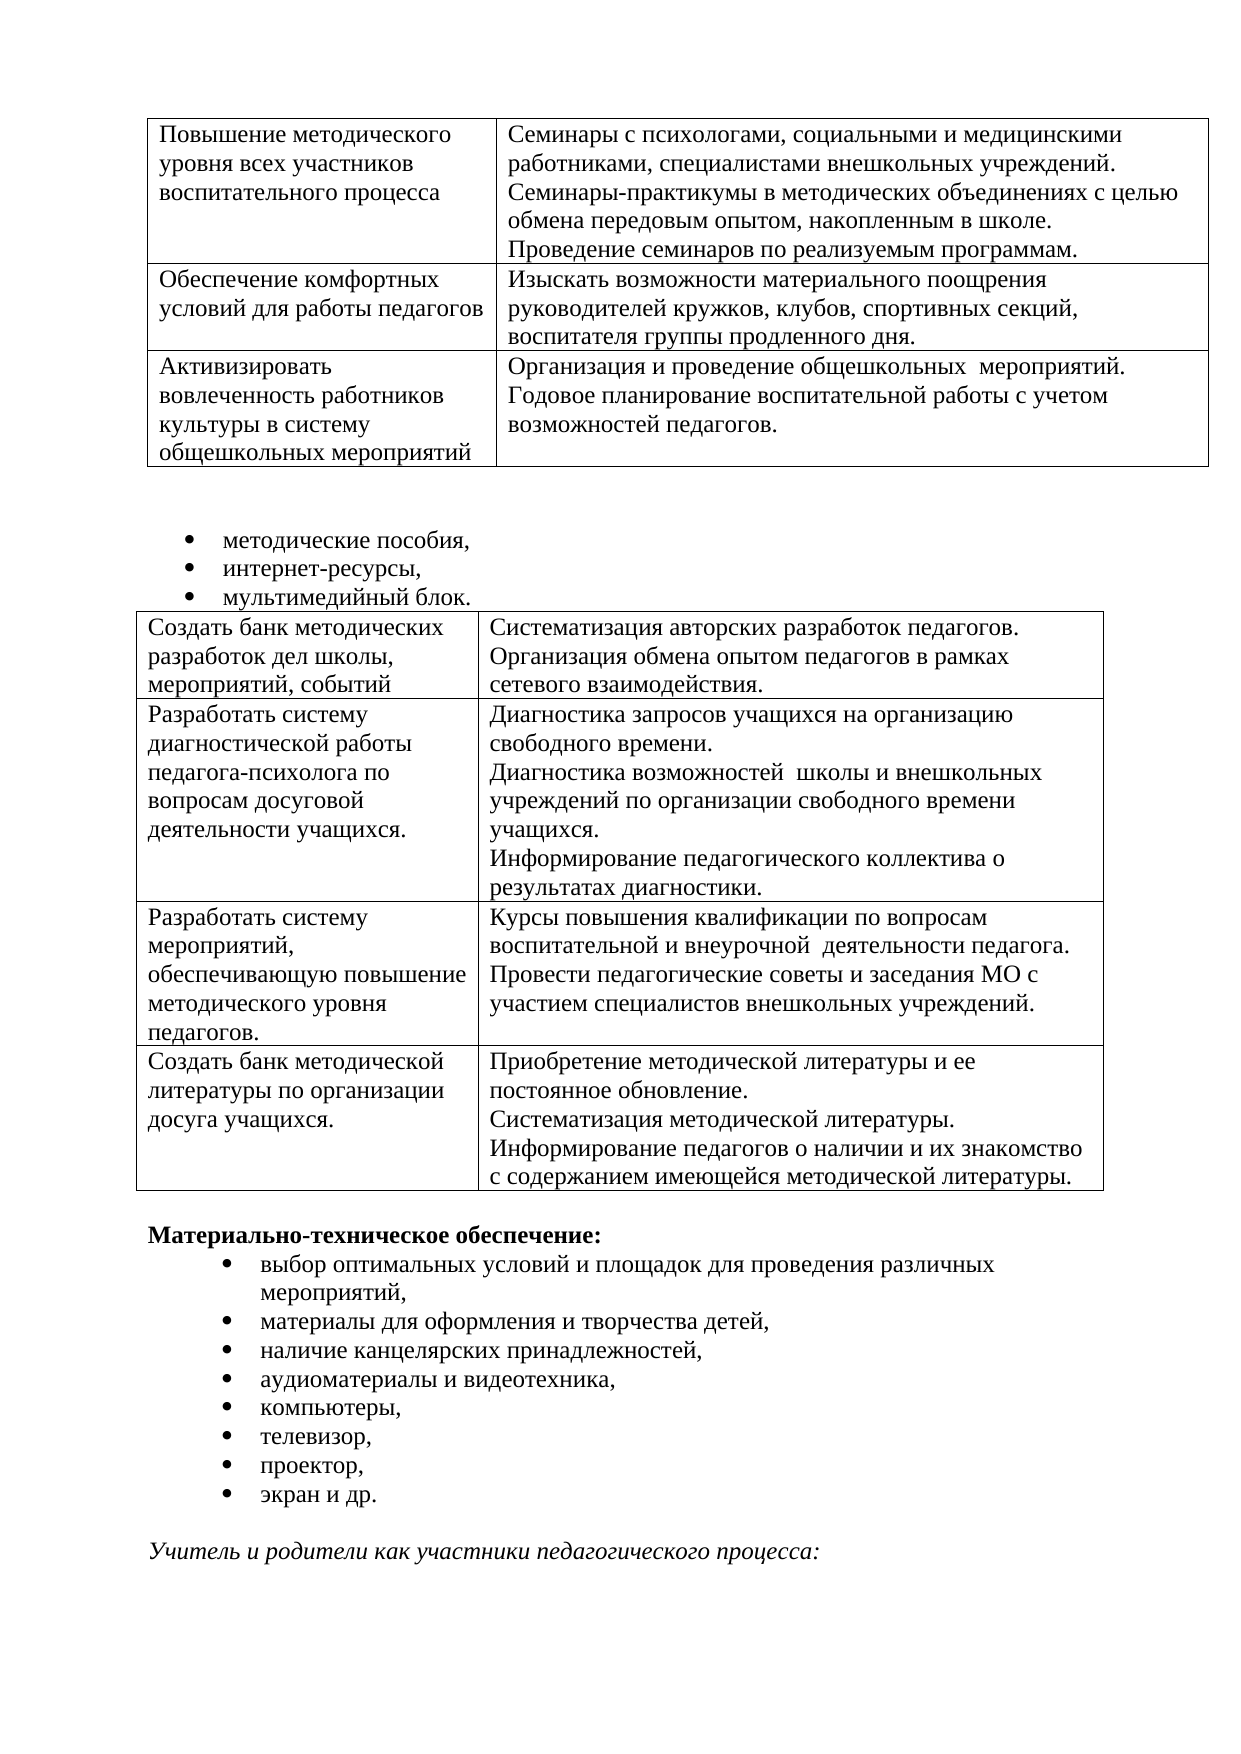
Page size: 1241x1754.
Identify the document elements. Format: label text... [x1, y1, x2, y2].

text Учитель и родители как участники педагогического процесса: [148, 1536, 1092, 1565]
list мультимедийный блок. [185, 582, 1092, 611]
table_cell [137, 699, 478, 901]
list методические пособия, [185, 525, 1092, 553]
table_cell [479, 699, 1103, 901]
list компьютеры, [223, 1392, 1092, 1421]
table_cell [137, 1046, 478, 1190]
list экран и др. [223, 1479, 1092, 1507]
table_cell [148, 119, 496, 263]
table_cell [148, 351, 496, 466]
list выбор оптимальных условий и площадок для проведения различных мероприятий, [223, 1249, 1092, 1306]
list наличие канцелярских принадлежностей, [223, 1335, 1092, 1364]
list аудиоматериалы и видеотехника, [223, 1364, 1092, 1392]
text Материально-техническое обеспечение: [148, 1220, 1092, 1249]
list телевизор, [223, 1421, 1092, 1450]
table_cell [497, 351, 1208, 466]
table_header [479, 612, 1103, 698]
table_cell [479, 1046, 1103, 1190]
list проектор, [223, 1450, 1092, 1479]
list интернет-ресурсы, [185, 553, 1092, 582]
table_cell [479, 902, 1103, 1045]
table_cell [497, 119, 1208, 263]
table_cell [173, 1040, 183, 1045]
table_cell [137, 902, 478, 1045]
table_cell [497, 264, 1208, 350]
list материалы для оформления и творчества детей, [223, 1306, 1092, 1335]
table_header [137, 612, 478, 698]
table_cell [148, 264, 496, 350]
